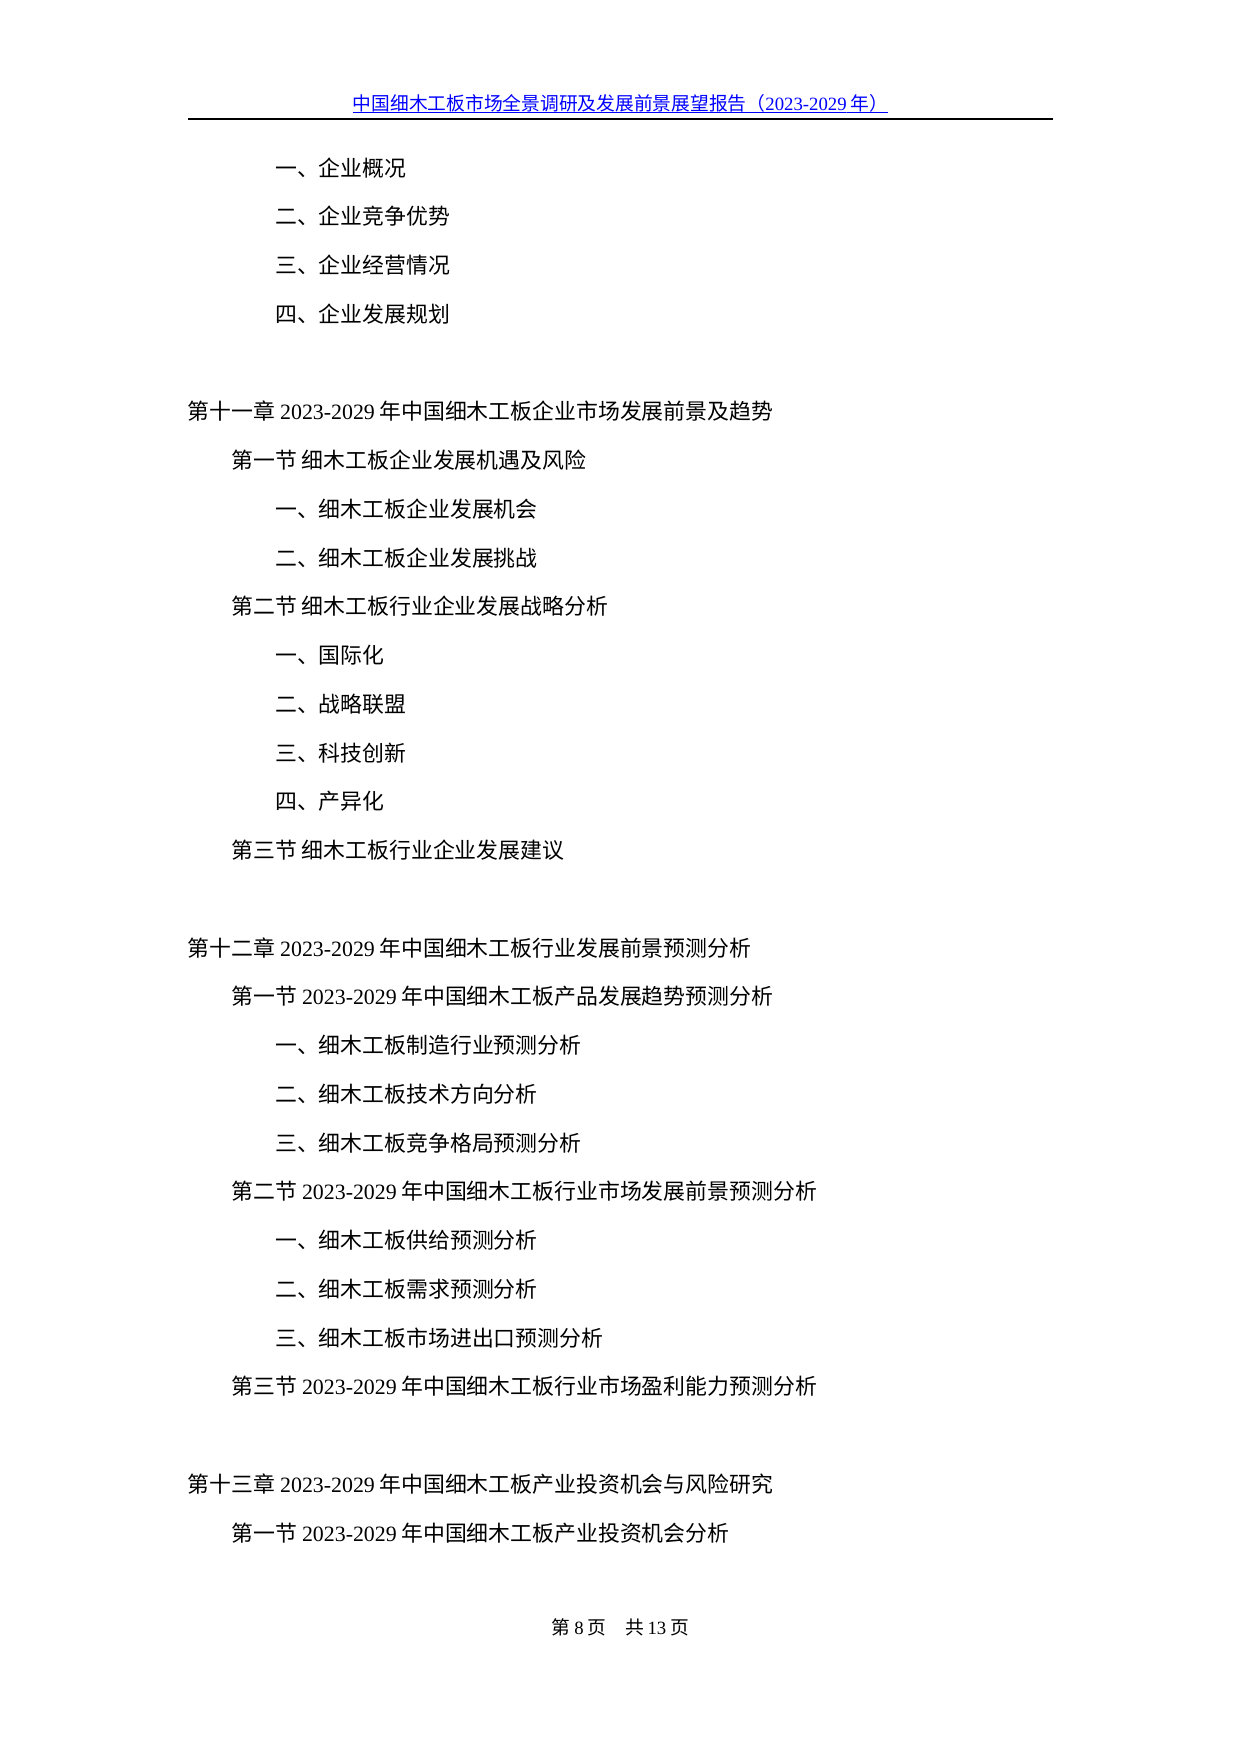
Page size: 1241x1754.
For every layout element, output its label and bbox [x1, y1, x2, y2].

text [187, 150, 1053, 1548]
